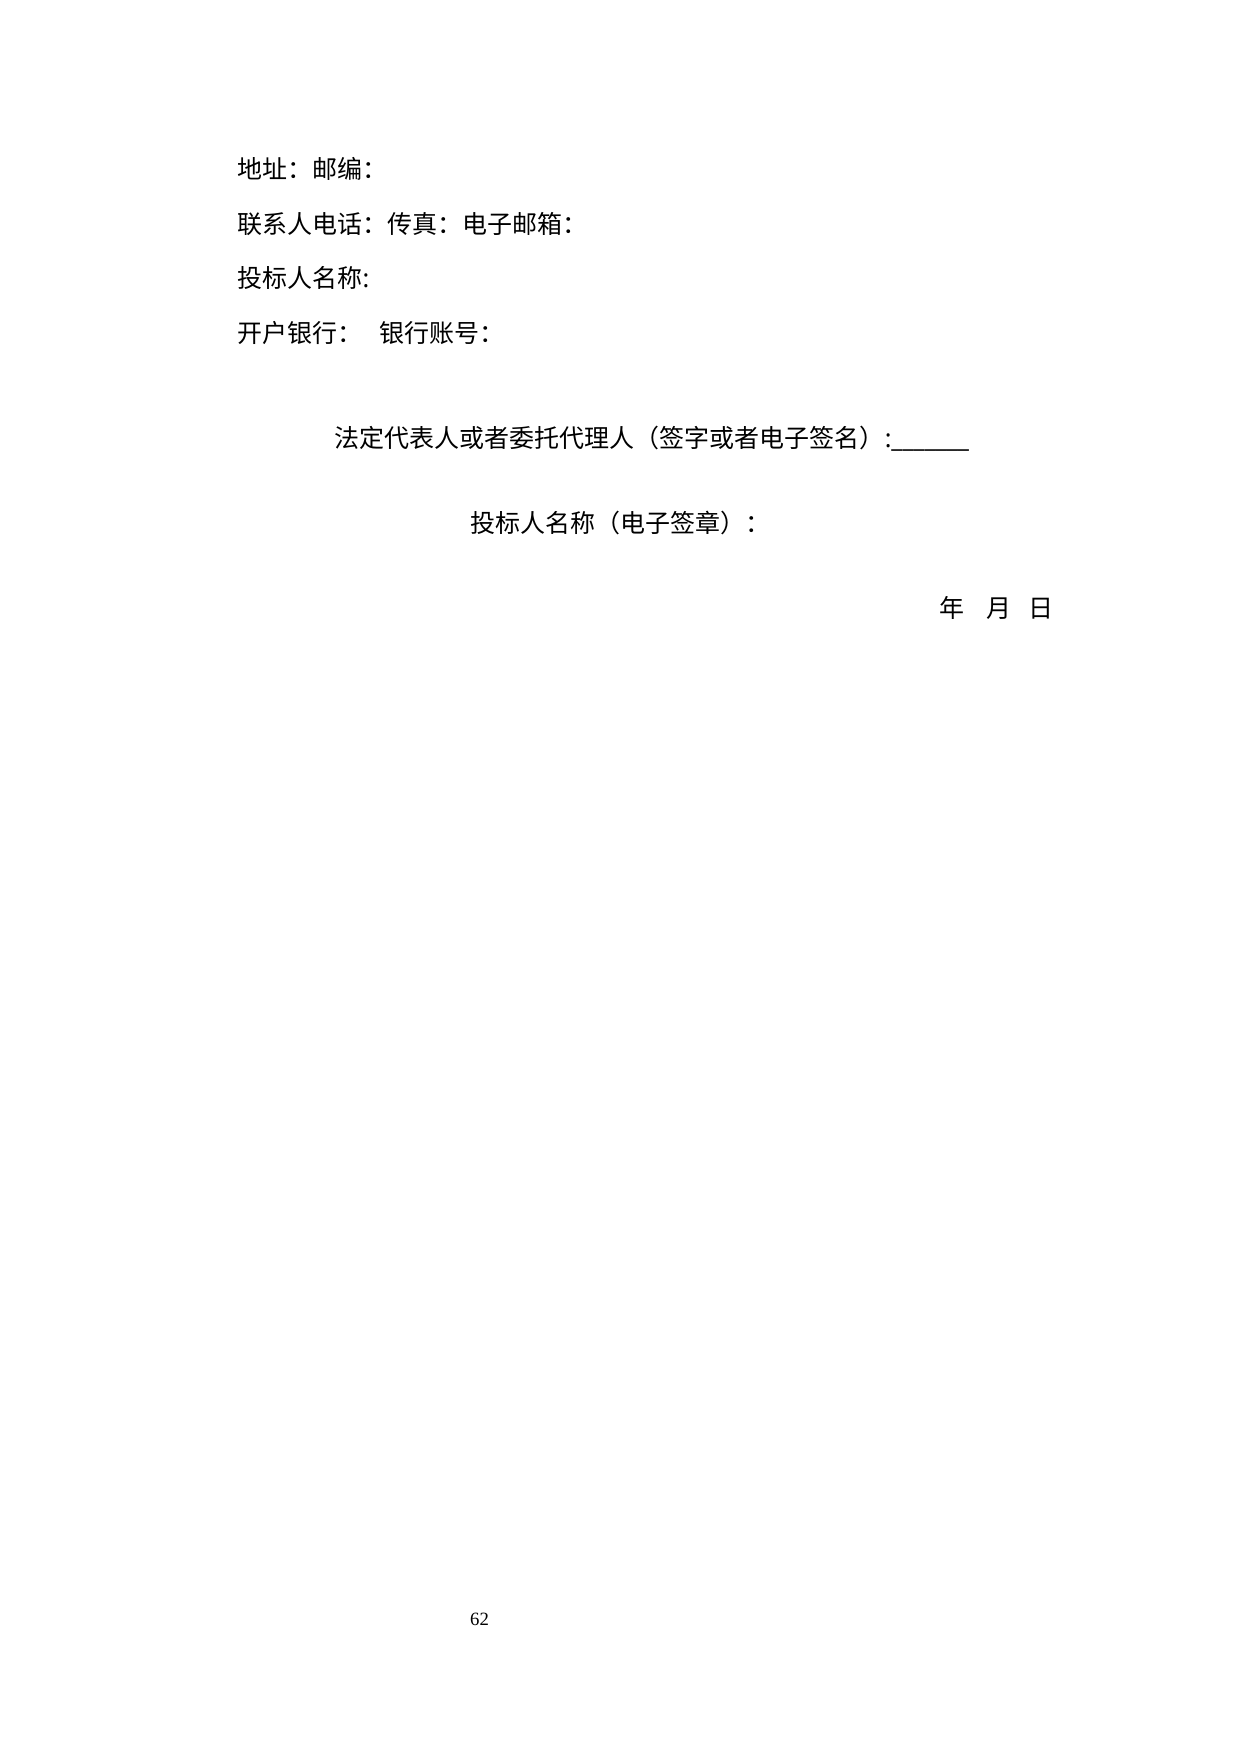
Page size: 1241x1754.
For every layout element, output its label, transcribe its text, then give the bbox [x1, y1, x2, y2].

text 联系人电话：传真：电子邮箱： [187, 204, 1053, 241]
text 法定代表人或者委托代理人（签字或者电子签名）:_______ [187, 418, 1053, 455]
text 开户银行： 银行账号： [187, 313, 1053, 349]
text 投标人名称（电子签章）： [187, 504, 1053, 540]
text 地址：邮编： [187, 150, 1053, 186]
text 投标人名称: [187, 259, 1053, 295]
text 年 月 日 [187, 589, 1053, 625]
